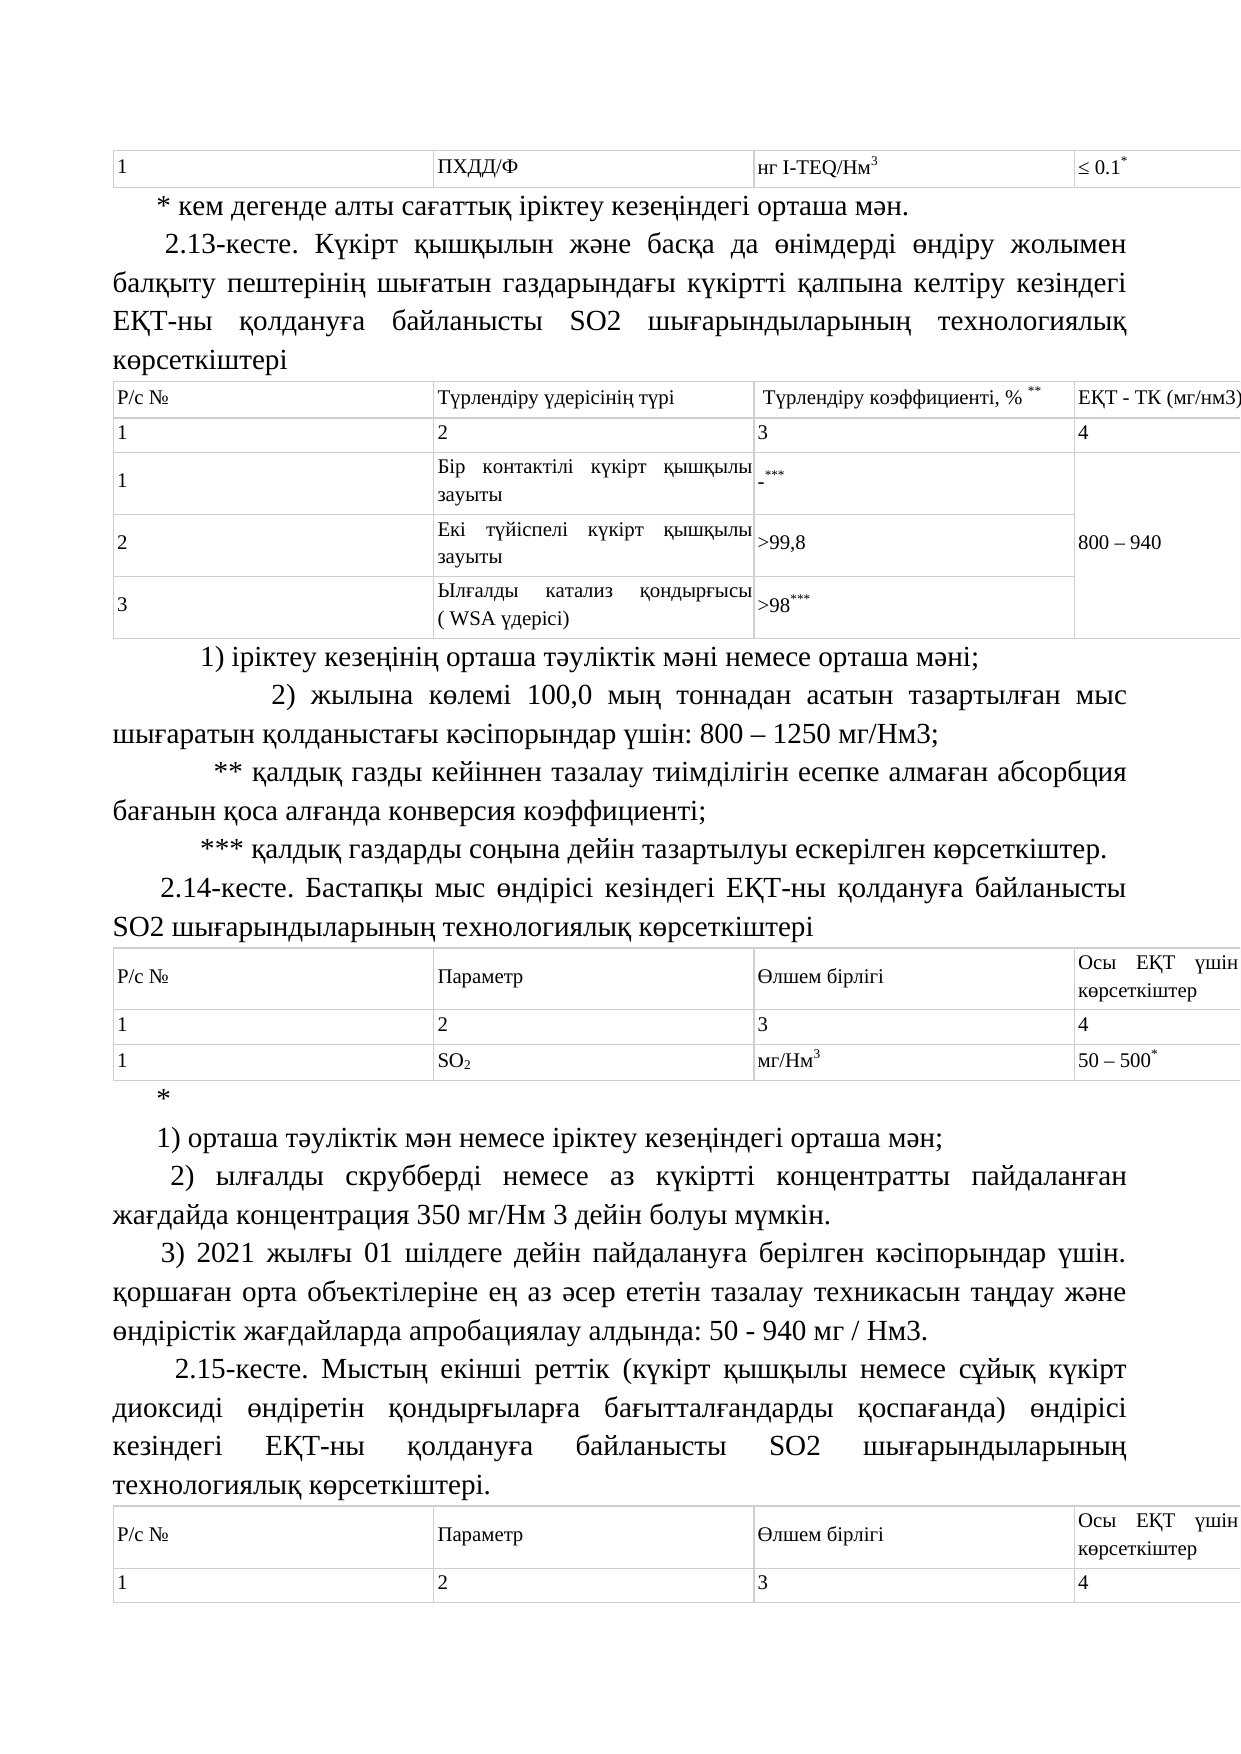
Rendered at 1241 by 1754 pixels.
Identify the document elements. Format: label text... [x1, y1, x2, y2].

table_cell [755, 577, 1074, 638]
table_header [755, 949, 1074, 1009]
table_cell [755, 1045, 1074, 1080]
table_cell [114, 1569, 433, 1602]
text 2.13-кесте. Күкірт қышқылын және басқа да өнімдерді өндіру жолымен балқыту пештерінің шығатын газдарындағы күкіртті қалпына келтіру кезіндегі ЕҚТ-ны қолдануға байланысты SО2 шығарындыларының технологиялық көрсеткіштері [112, 226, 1128, 376]
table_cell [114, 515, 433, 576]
text * [112, 1081, 1128, 1115]
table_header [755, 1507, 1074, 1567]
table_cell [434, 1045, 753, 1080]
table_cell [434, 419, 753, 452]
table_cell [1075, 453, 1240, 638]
text 2.14-кесте. Бастапқы мыс өндірісі кезіндегі ЕҚТ-ны қолдануға байланысты SО2 шығарындыларының технологиялық көрсеткіштері [112, 870, 1128, 942]
text * кем дегенде алты сағаттық іріктеу кезеңіндегі орташа мән. [112, 188, 1128, 221]
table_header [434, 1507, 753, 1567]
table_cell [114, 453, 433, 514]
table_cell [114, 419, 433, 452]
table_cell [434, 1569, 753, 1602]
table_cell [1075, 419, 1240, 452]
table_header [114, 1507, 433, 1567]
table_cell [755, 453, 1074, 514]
text 2) ылғалды скрубберді немесе аз күкіртті концентратты пайдаланған жағдайда концентрация 350 мг/Нм 3 дейін болуы мүмкін. [112, 1158, 1128, 1231]
text *** қалдық газдарды соңына дейін тазартылуы ескерілген көрсеткіштер. [112, 832, 1128, 865]
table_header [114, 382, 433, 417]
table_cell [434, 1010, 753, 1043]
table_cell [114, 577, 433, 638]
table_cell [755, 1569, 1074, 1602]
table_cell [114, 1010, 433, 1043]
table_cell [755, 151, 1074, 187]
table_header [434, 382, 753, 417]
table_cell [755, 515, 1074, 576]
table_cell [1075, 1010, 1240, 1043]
text ** қалдық газды кейіннен тазалау тиімділігін есепке алмаған абсорбция бағанын қоса алғанда конверсия коэффициенті; [112, 754, 1128, 827]
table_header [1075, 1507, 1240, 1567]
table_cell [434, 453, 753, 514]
text 1) іріктеу кезеңінің орташа тәуліктік мәні немесе орташа мәні; [112, 639, 1128, 672]
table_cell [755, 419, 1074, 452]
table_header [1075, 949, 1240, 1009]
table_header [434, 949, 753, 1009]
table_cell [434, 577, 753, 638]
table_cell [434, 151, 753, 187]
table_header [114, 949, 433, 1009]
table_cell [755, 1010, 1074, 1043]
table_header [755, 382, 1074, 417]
text 1) орташа тәуліктік мән немесе іріктеу кезеңіндегі орташа мән; [112, 1120, 1128, 1153]
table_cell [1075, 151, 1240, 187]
text 2) жылына көлемі 100,0 мың тоннадан асатын тазартылған мыс шығаратын қолданыстағы кәсіпорындар үшін: 800 – 1250 мг/Нм3; [112, 677, 1128, 749]
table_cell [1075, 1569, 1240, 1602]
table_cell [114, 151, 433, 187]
text 3) 2021 жылғы 01 шілдеге дейін пайдалануға берілген кәсіпорындар үшін. қоршаған орта объектілеріне ең аз әсер ететін тазалау техникасын таңдау және өндірістік жағдайларда апробациялау алдында: 50 - 940 мг / Нм3. [112, 1236, 1128, 1346]
text 2.15-кесте. Мыстың екінші реттік (күкірт қышқылы немесе сұйық күкірт диоксиді өндіретін қондырғыларға бағытталғандарды қоспағанда) өндірісі кезіндегі ЕҚТ-ны қолдануға байланысты SО2 шығарындыларының технологиялық көрсеткіштері. [112, 1351, 1128, 1500]
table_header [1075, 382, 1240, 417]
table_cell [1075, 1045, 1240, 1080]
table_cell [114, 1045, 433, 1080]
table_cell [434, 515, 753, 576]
